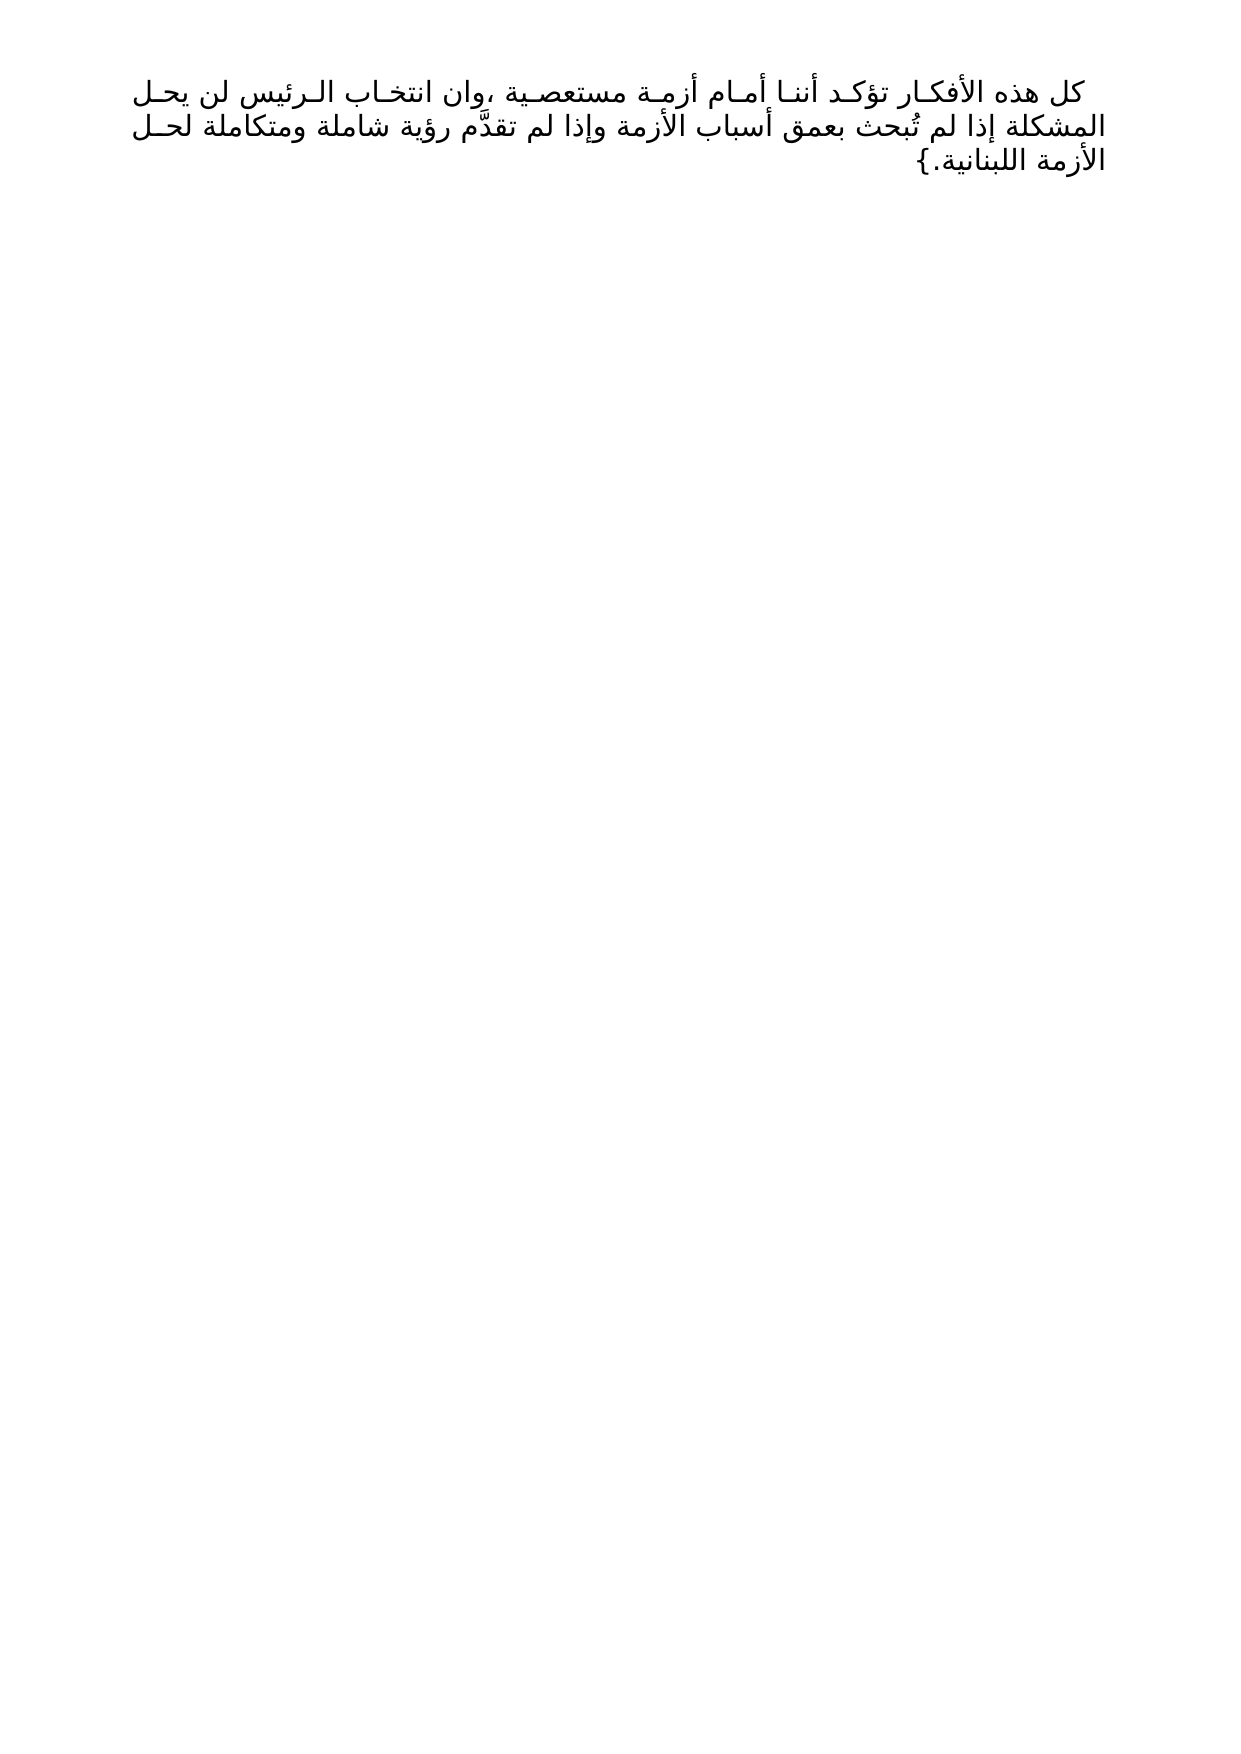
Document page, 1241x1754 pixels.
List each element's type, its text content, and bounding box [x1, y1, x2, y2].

text كل هذه الأفكار تؤكد أننا أمام أزمة مستعصية ،وان انتخاب الرئيس لن يحل المشكلة إذا لم تُبحث بعمق أسباب الأزمة وإذا لم تقدَّم رؤية شاملة ومتكاملة لحل الأزمة اللبنانية.} [131, 75, 1106, 177]
